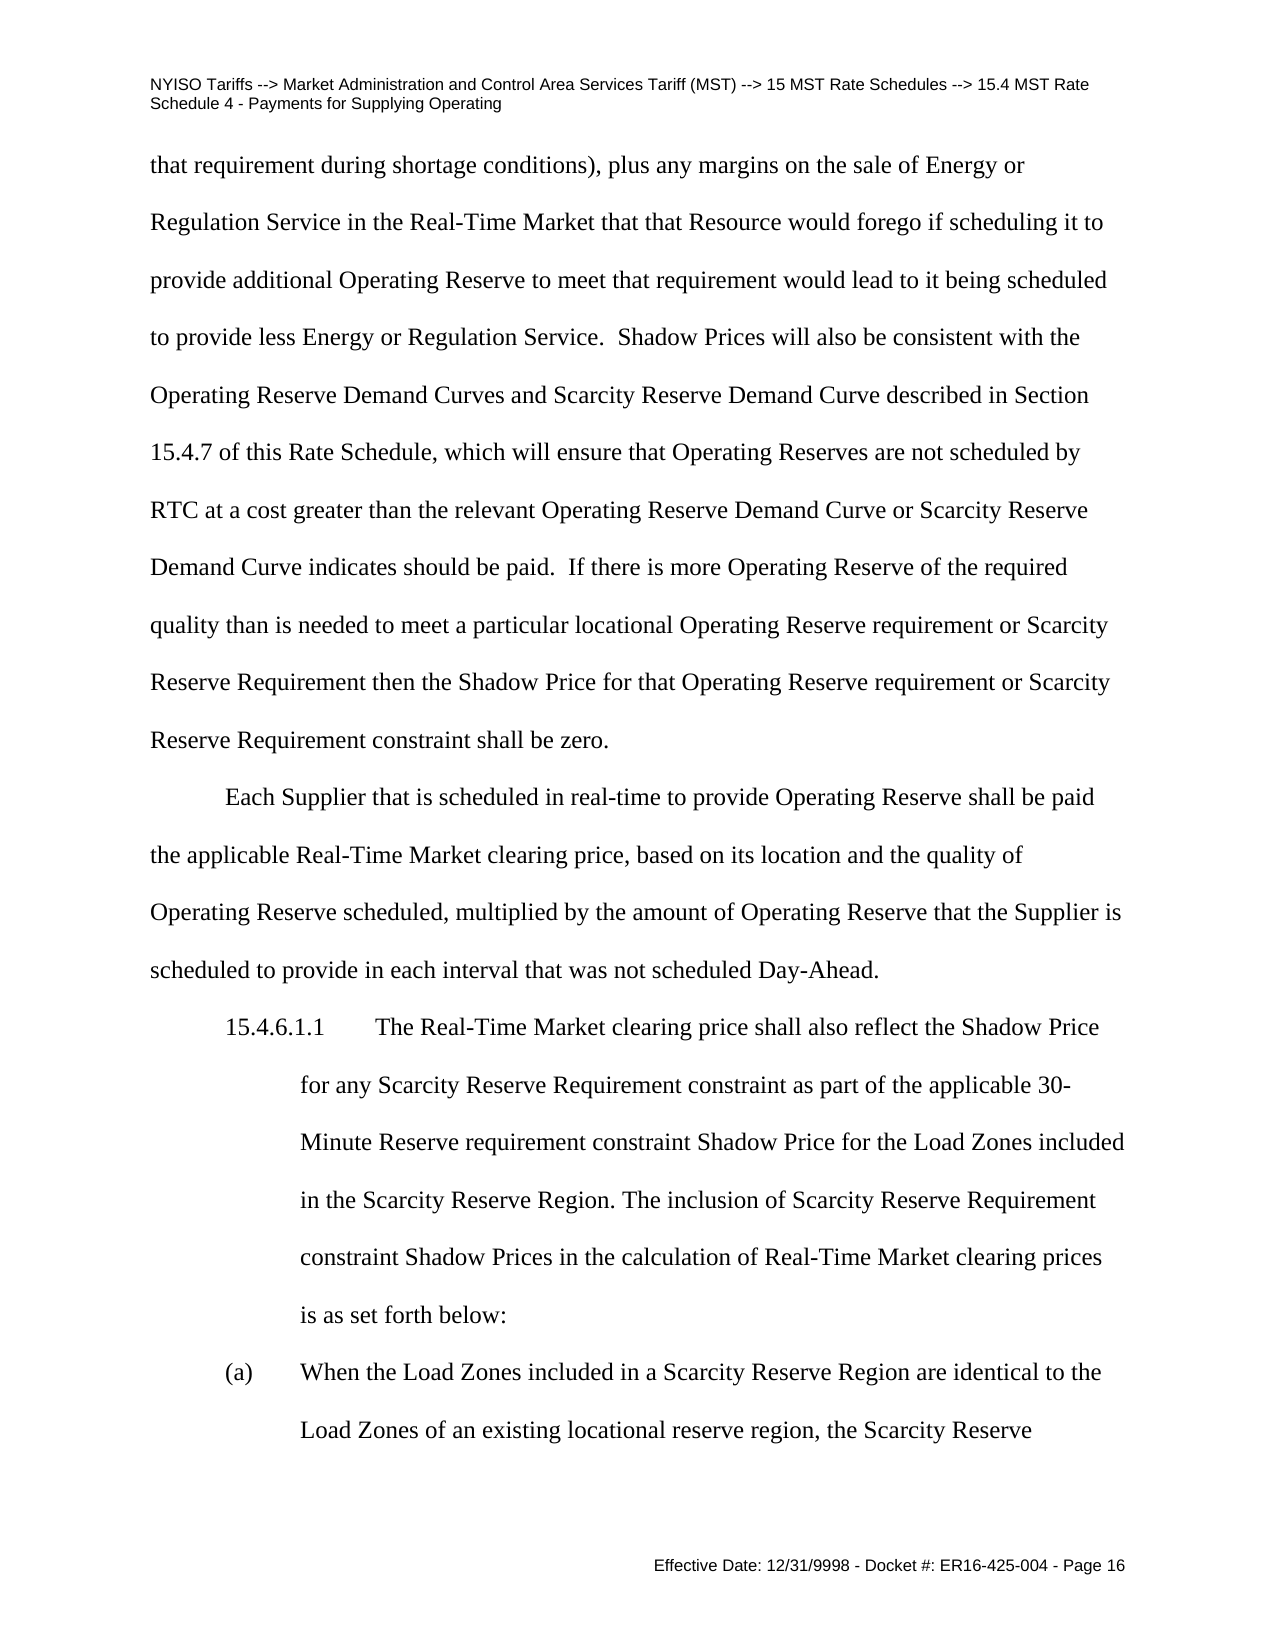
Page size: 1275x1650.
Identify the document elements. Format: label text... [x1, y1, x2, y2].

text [150, 150, 1125, 754]
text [225, 1357, 1125, 1444]
text Each Supplier that is scheduled in real-time to provide Operating Reserve shall be paid the applicable Real-Time Market clearing price, based on its location and the quality of Operating Reserve scheduled, multiplied by the amount of Operating Reserve that the Supplier is scheduled to provide in each interval that was not scheduled Day-Ahead. [150, 782, 1125, 984]
text 15.4.6.1.1 The Real-Time Market clearing price shall also reflect the Shadow Price for any Scarcity Reserve Requirement constraint as part of the applicable 30-Minute Reserve requirement constraint Shadow Price for the Load Zones included in the Scarcity Reserve Region. The inclusion of Scarcity Reserve Requirement constraint Shadow Prices in the calculation of Real-Time Market clearing prices is as set forth below: [225, 1012, 1125, 1329]
